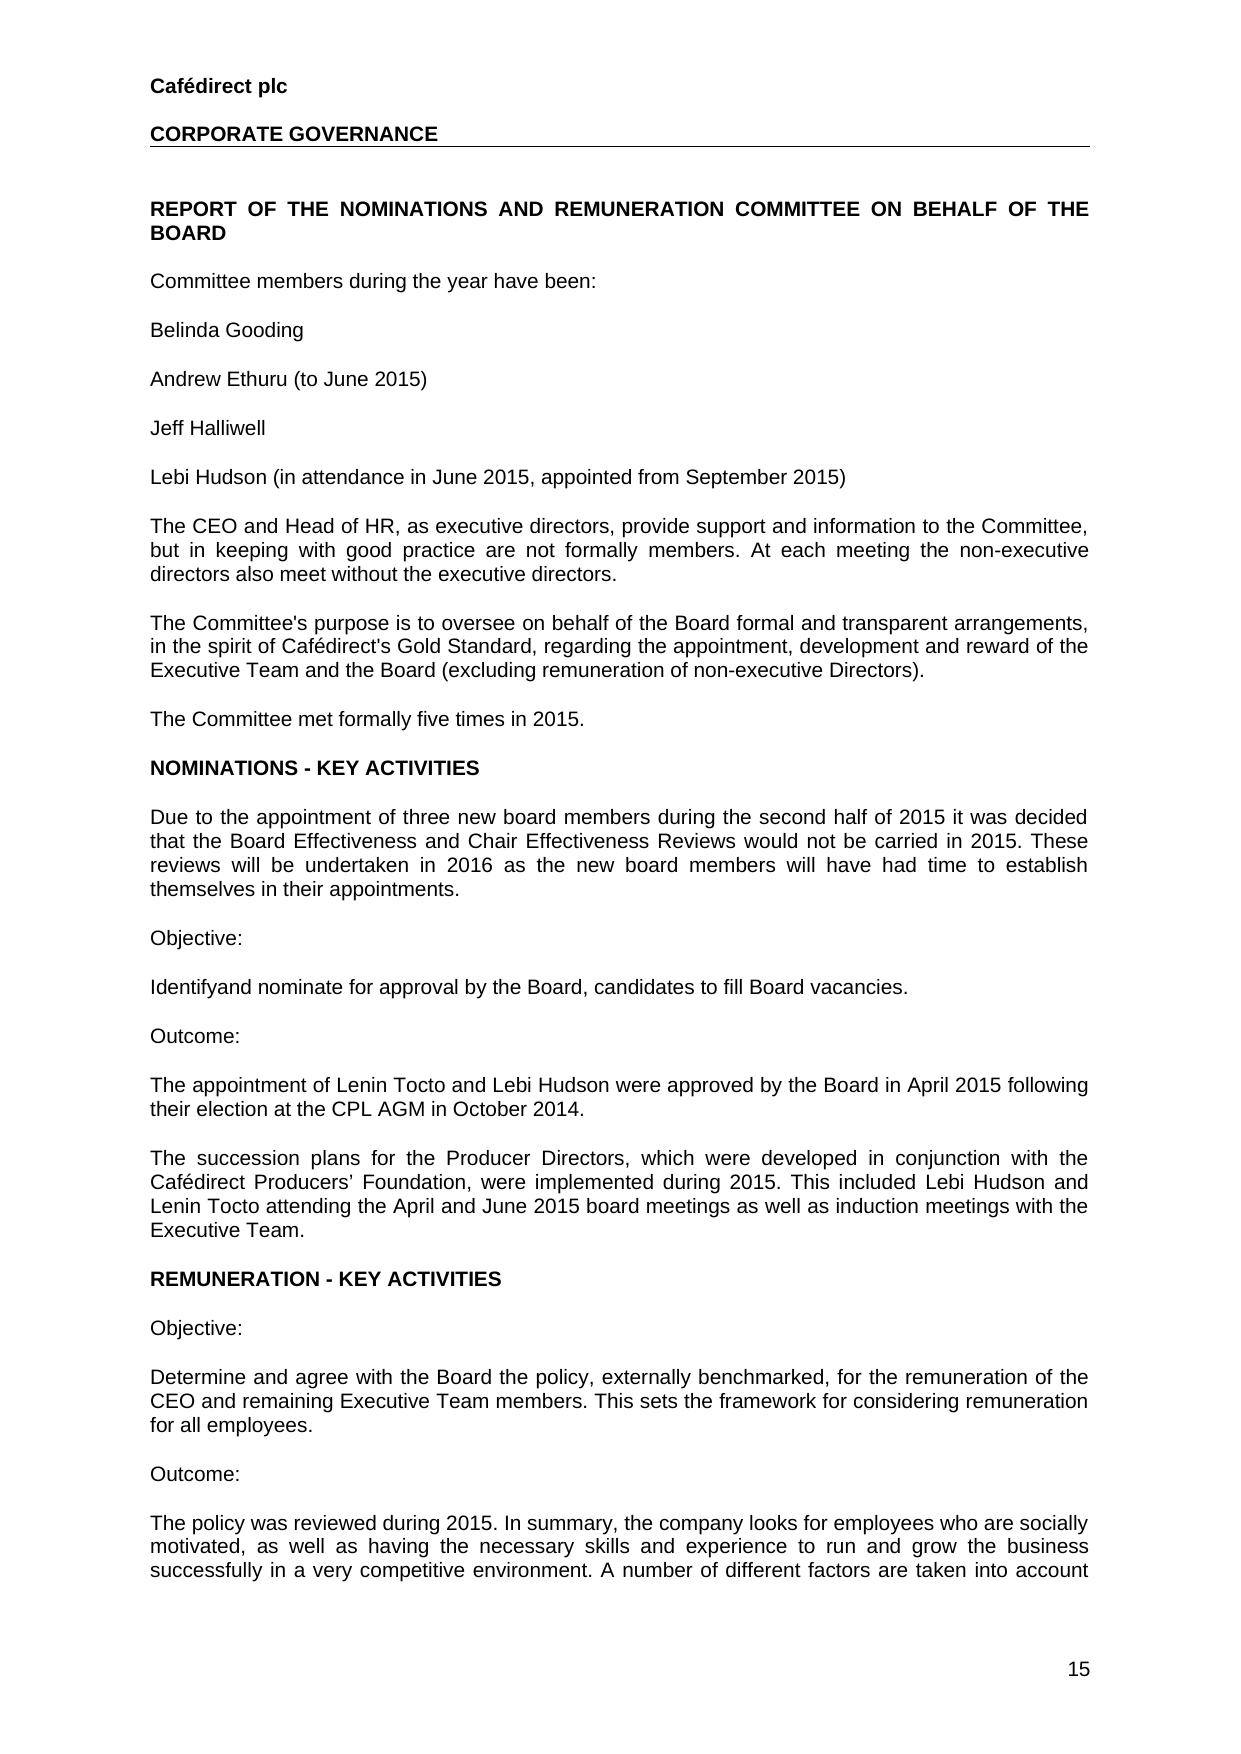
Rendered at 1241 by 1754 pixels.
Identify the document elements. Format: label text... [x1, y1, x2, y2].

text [150, 1510, 1090, 1582]
text The Committee's purpose is to oversee on behalf of the Board formal and transparent arrangements, in the spirit of Cafédirect's Gold Standard, regarding the appointment, development and reward of the Executive Team and the Board (excluding remuneration of non-executive Directors). [150, 610, 1090, 682]
text Determine and agree with the Board the policy, externally benchmarked, for the remuneration of the CEO and remaining Executive Team members. This sets the framework for considering remuneration for all employees. [150, 1364, 1090, 1436]
text Identifyand nominate for approval by the Board, candidates to fill Board vacancies. [150, 975, 1090, 999]
text Outcome: [150, 1024, 1090, 1048]
text REMUNERATION - KEY ACTIVITIES [150, 1267, 1090, 1291]
text Report of the Nominations and Remuneration Committee on behalf of the board [150, 197, 1090, 245]
text The appointment of Lenin Tocto and Lebi Hudson were approved by the Board in April 2015 following their election at the CPL AGM in October 2014. [150, 1073, 1090, 1121]
text Objective: [150, 926, 1090, 950]
text The succession plans for the Producer Directors, which were developed in conjunction with the Cafédirect Producers’ Foundation, were implemented during 2015. This included Lebi Hudson and Lenin Tocto attending the April and June 2015 board meetings as well as induction meetings with the Executive Team. [150, 1146, 1090, 1242]
text The Committee met formally five times in 2015. [150, 707, 1090, 731]
text Andrew Ethuru (to June 2015) [150, 367, 1090, 391]
text Objective: [150, 1316, 1090, 1339]
text The CEO and Head of HR, as executive directors, provide support and information to the Committee, but in keeping with good practice are not formally members. At each meeting the non-executive directors also meet without the executive directors. [150, 513, 1090, 585]
text Belinda Gooding [150, 318, 1090, 342]
text Committee members during the year have been: [150, 269, 1090, 293]
text Outcome: [150, 1461, 1090, 1485]
text Lebi Hudson (in attendance in June 2015, appointed from September 2015) [150, 464, 1090, 488]
text Due to the appointment of three new board members during the second half of 2015 it was decided that the Board Effectiveness and Chair Effectiveness Reviews would not be carried in 2015. These reviews will be undertaken in 2016 as the new board members will have had time to establish themselves in their appointments. [150, 805, 1090, 901]
text NOMINATIONS - KEY ACTIVITIES [150, 756, 1090, 780]
text Jeff Halliwell [150, 416, 1090, 439]
